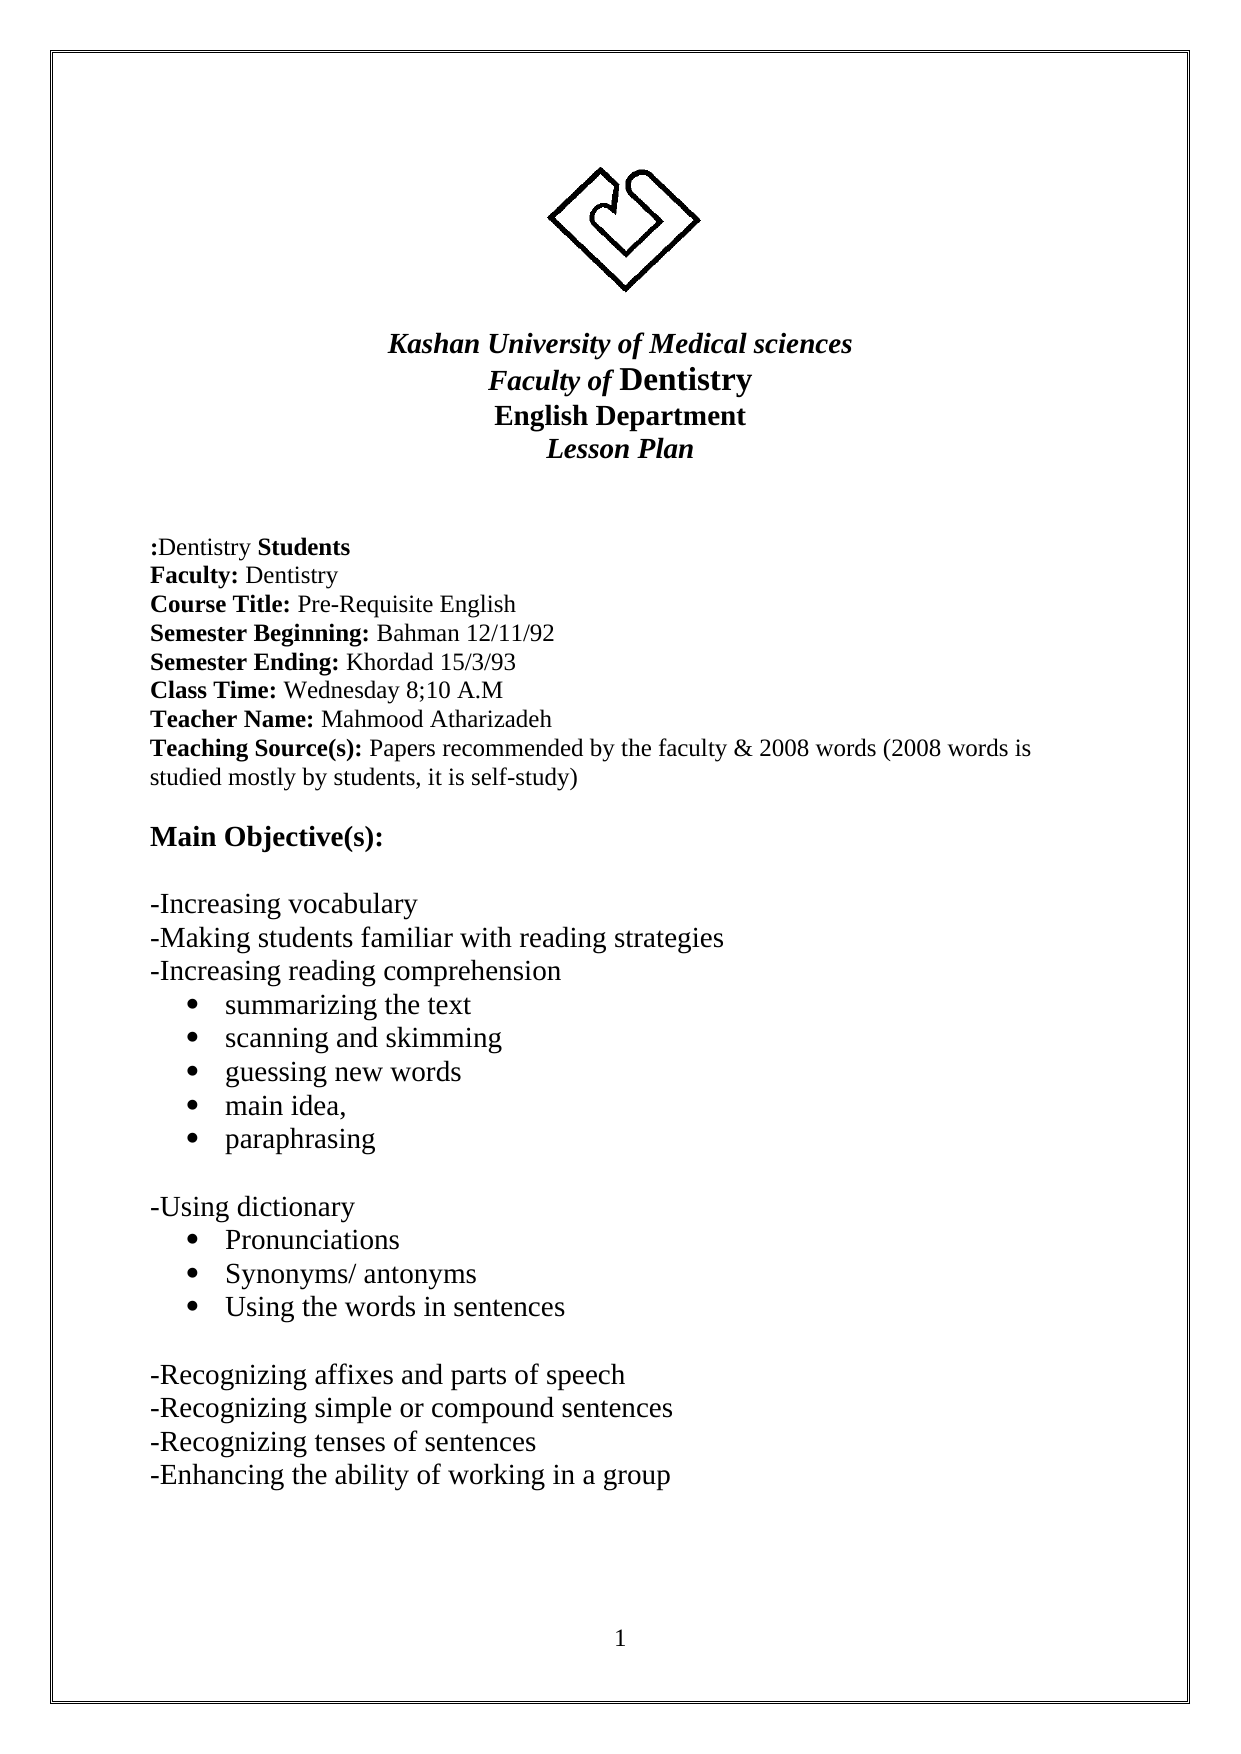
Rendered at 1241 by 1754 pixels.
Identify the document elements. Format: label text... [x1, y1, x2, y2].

subtitle Kashan University of Medical sciences [150, 326, 1090, 359]
subtitle Main Objective(s): [150, 819, 1090, 853]
subtitle Faculty of Dentistry [150, 359, 1090, 398]
text Course Title: Pre-Requisite English [150, 589, 1090, 618]
picture [546, 165, 702, 293]
list Using the words in sentences [187, 1289, 1090, 1323]
list scanning and skimming [187, 1021, 1090, 1054]
text -Using dictionary [150, 1189, 1090, 1222]
text -Increasing reading comprehension [150, 953, 1090, 987]
text -Enhancing the ability of working in a group [150, 1457, 1090, 1491]
text Lesson Plan [150, 431, 1090, 465]
text Teaching Source(s): Papers recommended by the faculty & 2008 words (2008 words is studied mostly by students, it is self-study) [150, 733, 1090, 791]
list guessing new words [187, 1054, 1090, 1088]
text -Recognizing tenses of sentences [150, 1424, 1090, 1457]
text English Department [150, 398, 1090, 431]
text Dentistry Students: [150, 532, 1090, 561]
text -Increasing vocabulary [150, 886, 1090, 920]
text Semester Beginning: Bahman 12/11/92 [150, 618, 1090, 647]
list Pronunciations [187, 1222, 1090, 1256]
text Faculty: Dentistry [150, 561, 1090, 589]
text Class Time: Wednesday 8;10 A.M [150, 676, 1090, 704]
text -Making students familiar with reading strategies [150, 920, 1090, 953]
text Teacher Name: Mahmood Atharizadeh [150, 704, 1090, 733]
text Semester Ending: Khordad 15/3/93 [150, 647, 1090, 676]
list main idea, [187, 1088, 1090, 1122]
list Synonyms/ antonyms [187, 1256, 1090, 1289]
list paraphrasing [187, 1122, 1090, 1155]
text -Recognizing affixes and parts of speech [150, 1357, 1090, 1390]
text -Recognizing simple or compound sentences [150, 1390, 1090, 1424]
list summarizing the text [187, 987, 1090, 1021]
